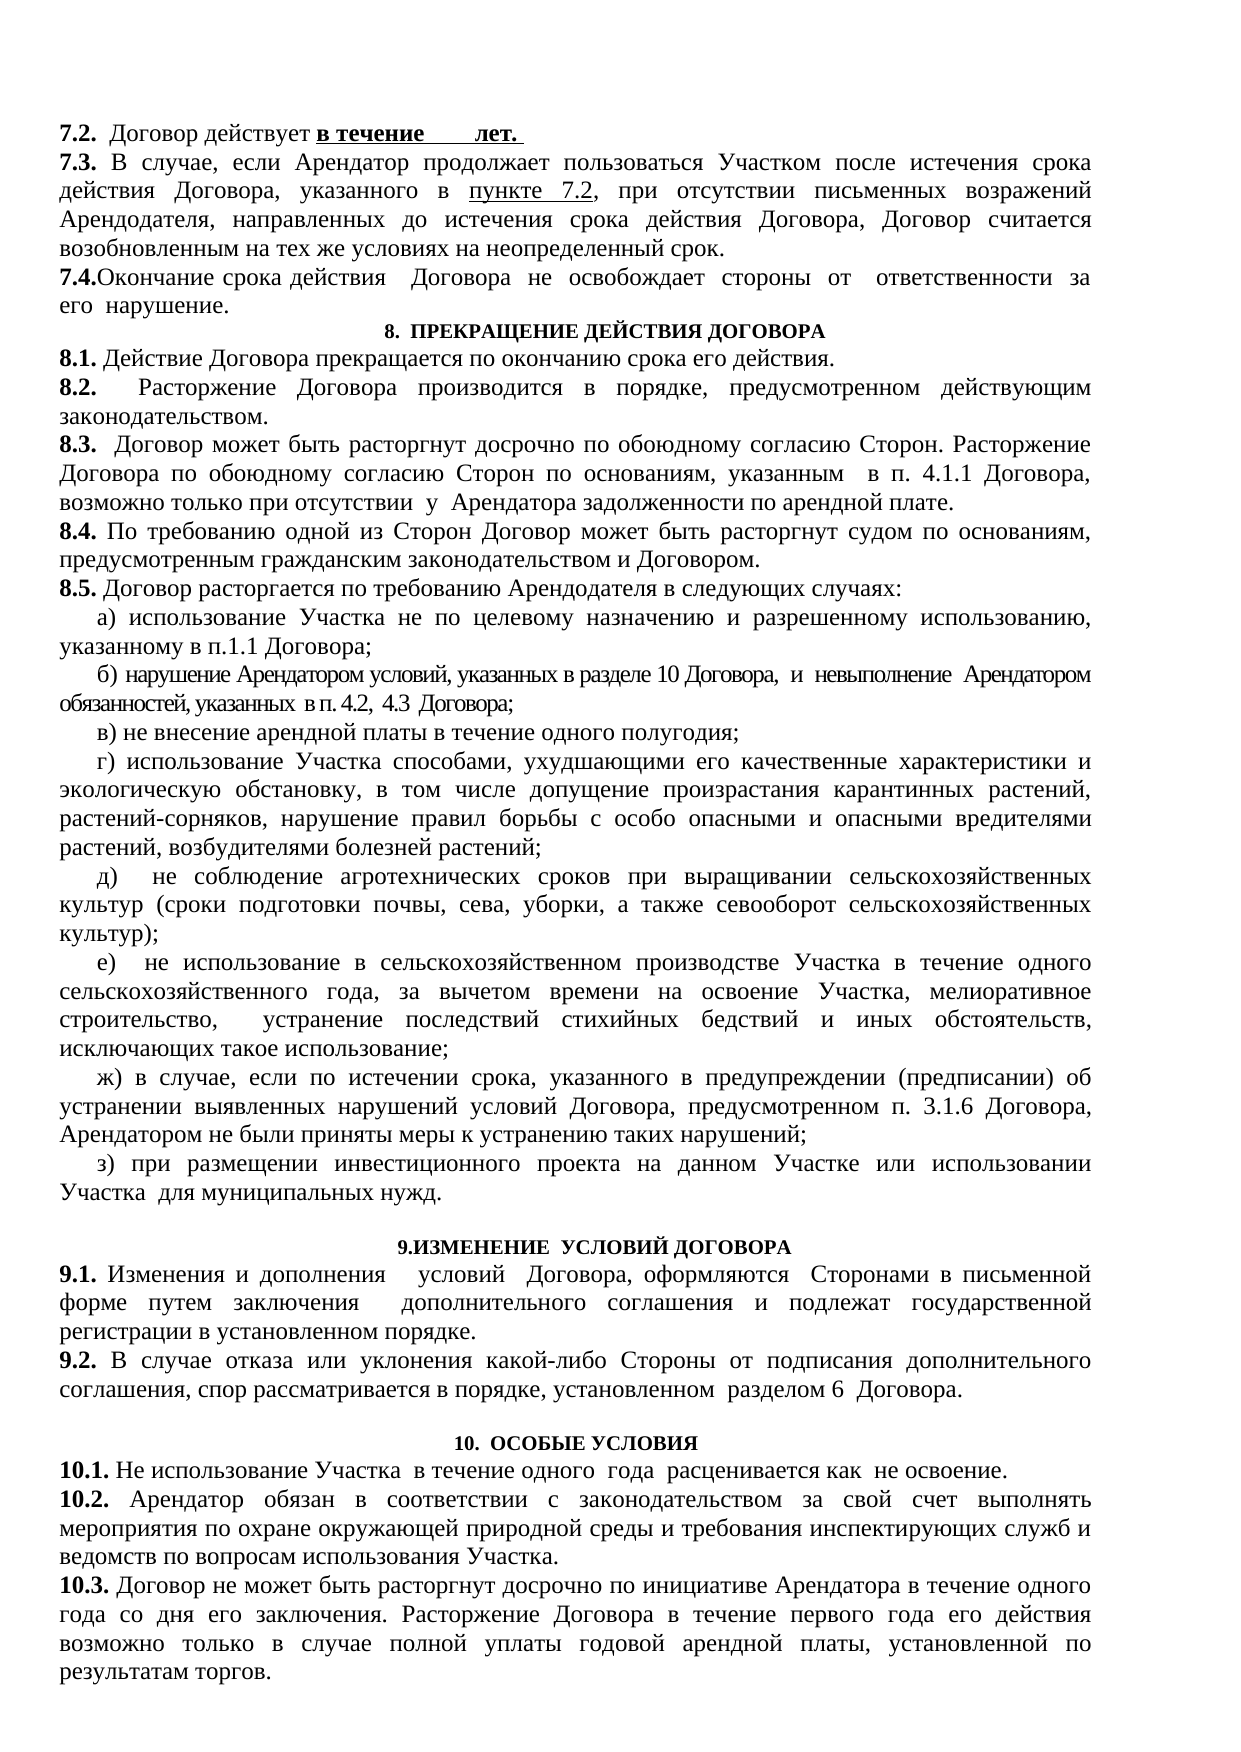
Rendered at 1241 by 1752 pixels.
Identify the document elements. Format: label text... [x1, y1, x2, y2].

text 8.1. Действие Договора прекращается по окончанию срока его действия. [59, 343, 1092, 372]
text 8.5. Договор расторгается по требованию Арендодателя в следующих случаях: [59, 573, 1092, 602]
text 10.2. Арендатор обязан в соответствии с законодательством за свой счет выполнять мероприятия по охране окружающей природной среды и требования инспектирующих служб и ведомств по вопросам использования Участка. [59, 1484, 1092, 1570]
text 8.3. Договор может быть расторгнут досрочно по обоюдному согласию Сторон. Расторжение Договора по обоюдному согласию Сторон по основаниям, указанным в п. 4.1.1 Договора, возможно только при отсутствии у Арендатора задолженности по арендной плате. [59, 429, 1092, 516]
text 8.4. По требованию одной из Сторон Договор может быть расторгнут судом по основаниям, предусмотренным гражданским законодательством и Договором. [59, 516, 1092, 573]
text 10.1. Не использование Участка в течение одного года расценивается как не освоение. [59, 1455, 1092, 1484]
text 9.1. Изменения и дополнения условий Договора, оформляются Сторонами в письменной форме путем заключения дополнительного соглашения и подлежат государственной регистрации в установленном порядке. [59, 1259, 1092, 1345]
text б) нарушение Арендатором условий, указанных в разделе 10 Договора, и невыполнение Арендатором обязанностей, указанных в п. 4.2, 4.3 Договора; [59, 659, 1092, 717]
text д) не соблюдение агротехнических сроков при выращивании сельскохозяйственных культур (сроки подготовки почвы, сева, уборки, а также севооборот сельскохозяйственных культур); [59, 861, 1092, 947]
text 7.4.Окончание срока действия Договора не освобождает стороны от ответственности за его нарушение. [59, 262, 1092, 319]
subtitle 10. ОСОБЫЕ УСЛОВИЯ [59, 1431, 1092, 1455]
text з) при размещении инвестиционного проекта на данном Участке или использовании Участка для муниципальных нужд. [59, 1148, 1092, 1206]
subtitle 9.ИЗМЕНЕНИЕ УСЛОВИЙ ДОГОВОРА [97, 1234, 1092, 1259]
text 8. ПРЕКРАЩЕНИЕ ДЕЙСТВИЯ ДОГОВОРА [59, 319, 1092, 343]
text 8.2. Расторжение Договора производится в порядке, предусмотренном действующим законодательством. [59, 372, 1092, 429]
text ж) в случае, если по истечении срока, указанного в предупреждении (предписании) об устранении выявленных нарушений условий Договора, предусмотренном п. 3.1.6 Договора, Арендатором не были приняты меры к устранению таких нарушений; [59, 1062, 1092, 1148]
text 7.2. Договор действует в течение лет. [59, 118, 1092, 147]
text 9.2. В случае отказа или уклонения какой-либо Стороны от подписания дополнительного соглашения, спор рассматривается в порядке, установленном разделом 6 Договора. [59, 1345, 1092, 1402]
text 7.3. В случае, если Арендатор продолжает пользоваться Участком после истечения срока действия Договора, указанного в пункте 7.2, при отсутствии письменных возражений Арендодателя, направленных до истечения срока действия Договора, Договор считается возобновленным на тех же условиях на неопределенный срок. [59, 147, 1092, 262]
text г) использование Участка способами, ухудшающими его качественные характеристики и экологическую обстановку, в том числе допущение произрастания карантинных растений, растений-сорняков, нарушение правил борьбы с особо опасными и опасными вредителями растений, возбудителями болезней растений; [59, 746, 1092, 861]
text 10.3. Договор не может быть расторгнут досрочно по инициативе Арендатора в течение одного года со дня его заключения. Расторжение Договора в течение первого года его действия возможно только в случае полной уплаты годовой арендной платы, установленной по результатам торгов. [59, 1570, 1092, 1685]
text в) не внесение арендной платы в течение одного полугодия; [59, 717, 1092, 746]
text е) не использование в сельскохозяйственном производстве Участка в течение одного сельскохозяйственного года, за вычетом времени на освоение Участка, мелиоративное строительство, устранение последствий стихийных бедствий и иных обстоятельств, исключающих такое использование; [59, 947, 1092, 1062]
text а) использование Участка не по целевому назначению и разрешенному использованию, указанному в п.1.1 Договора; [59, 602, 1092, 659]
